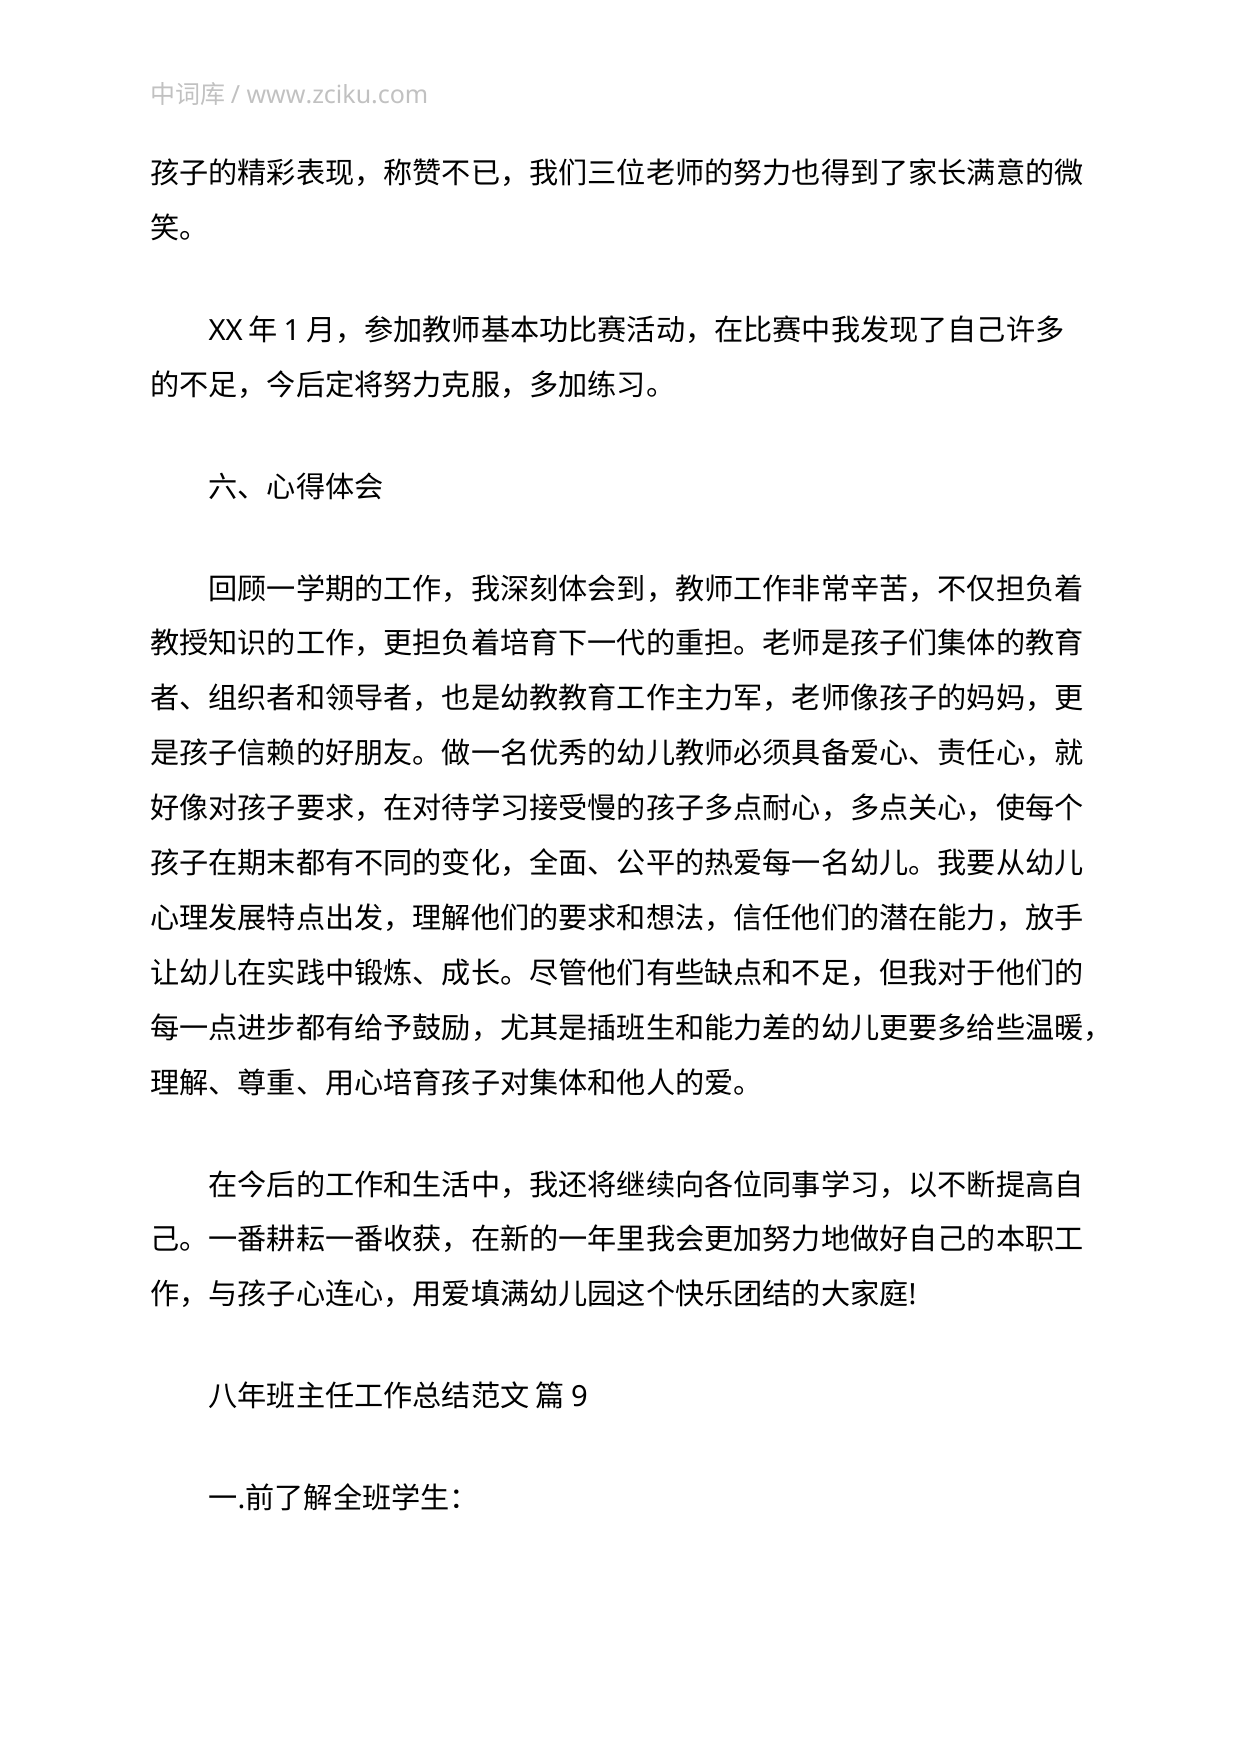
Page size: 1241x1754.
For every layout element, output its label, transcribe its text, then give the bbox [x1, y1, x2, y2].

text 八年班主任工作总结范文 篇9 [150, 1373, 1090, 1415]
text XX年1月，参加教师基本功比赛活动，在比赛中我发现了自己许多的不足，今后定将努力克服，多加练习。 [150, 307, 1090, 404]
text 六、心得体会 [150, 463, 1090, 506]
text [150, 150, 1090, 247]
text 回顾一学期的工作，我深刻体会到，教师工作非常辛苦，不仅担负着教授知识的工作，更担负着培育下一代的重担。老师是孩子们集体的教育者、组织者和领导者，也是幼教教育工作主力军，老师像孩子的妈妈，更是孩子信赖的好朋友。做一名优秀的幼儿教师必须具备爱心、责任心，就好像对孩子要求，在对待学习接受慢的孩子多点耐心，多点关心，使每个孩子在期末都有不同的变化，全面、公平的热爱每一名幼儿。我要从幼儿心理发展特点出发，理解他们的要求和想法，信任他们的潜在能力，放手让幼儿在实践中锻炼、成长。尽管他们有些缺点和不足，但我对于他们的每一点进步都有给予鼓励，尤其是插班生和能力差的幼儿更要多给些温暖，理解、尊重、用心培育孩子对集体和他人的爱。 [150, 565, 1090, 1102]
text 一.前了解全班学生： [150, 1475, 1090, 1517]
text 在今后的工作和生活中，我还将继续向各位同事学习，以不断提高自己。一番耕耘一番收获，在新的一年里我会更加努力地做好自己的本职工作，与孩子心连心，用爱填满幼儿园这个快乐团结的大家庭! [150, 1161, 1090, 1313]
